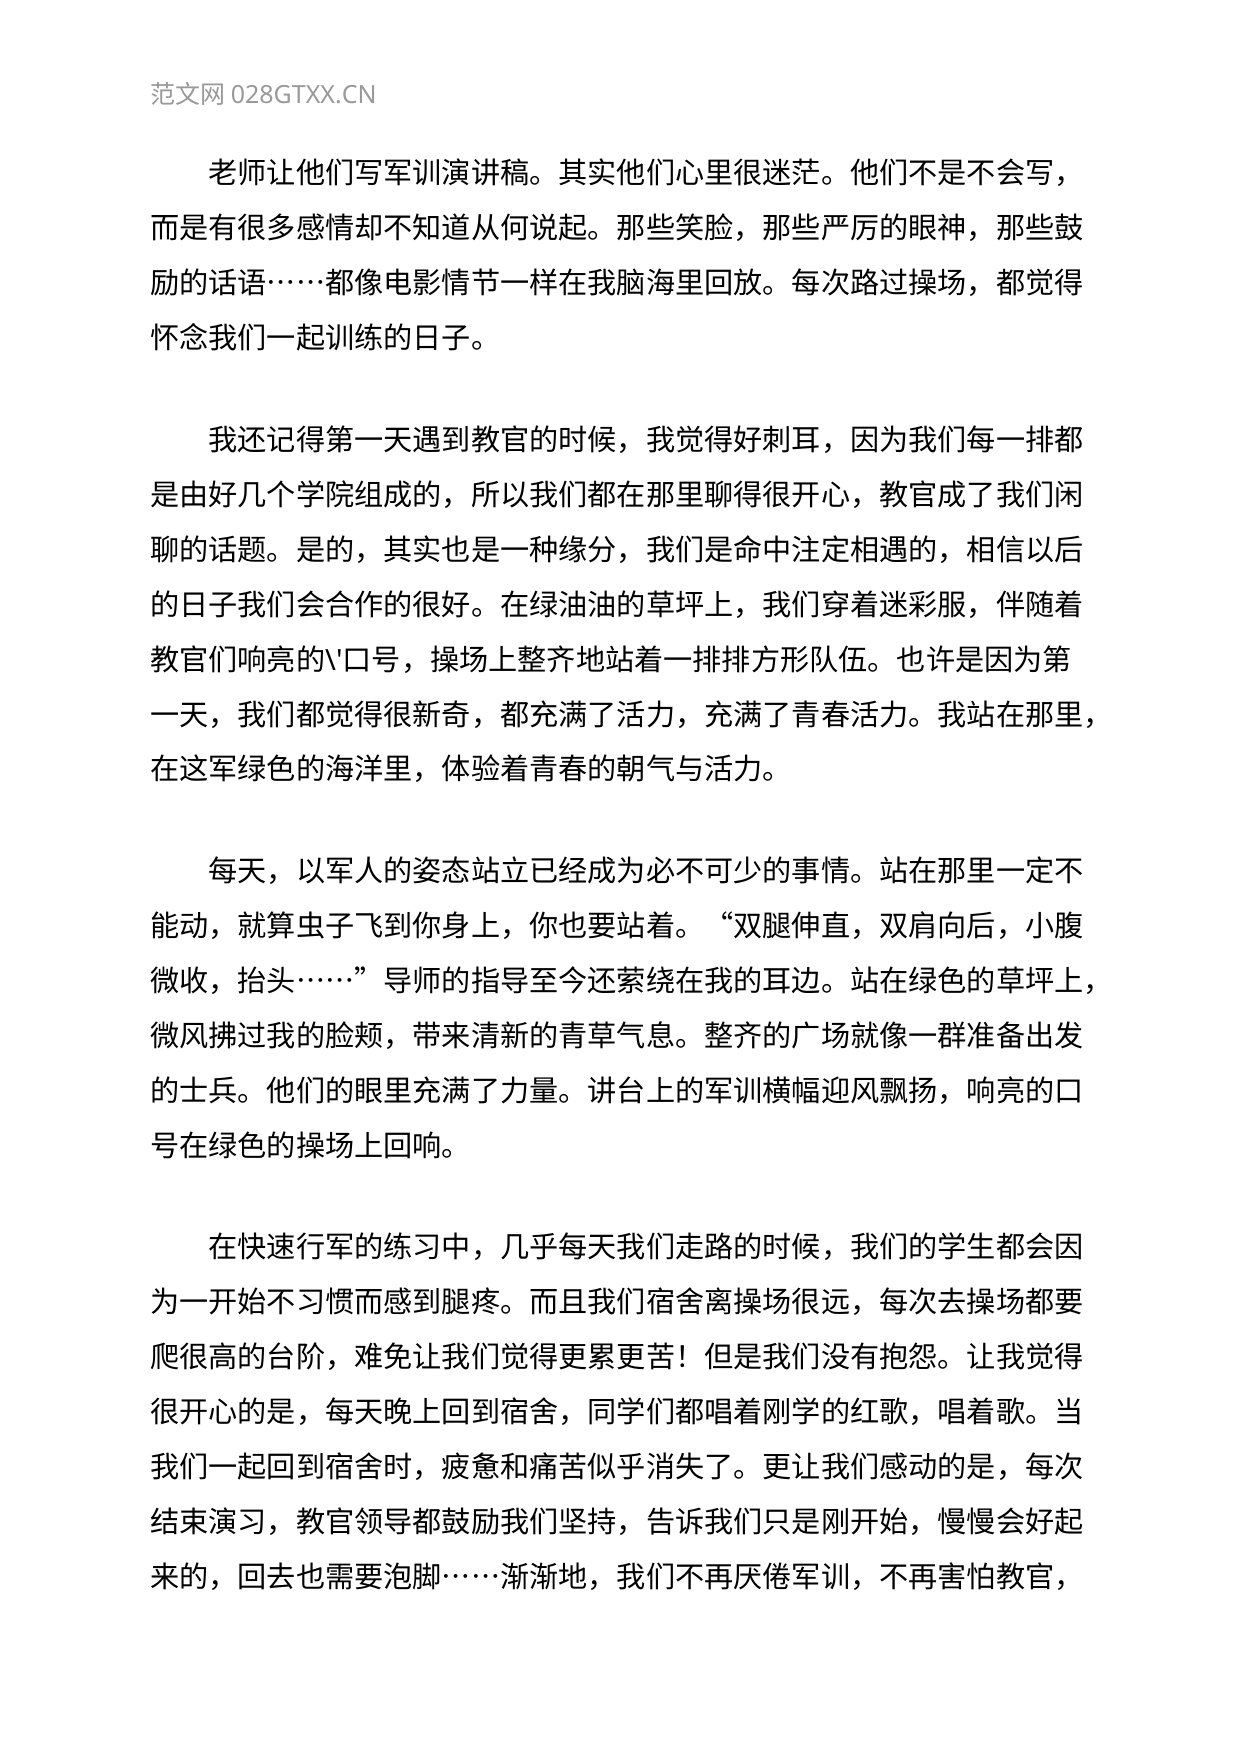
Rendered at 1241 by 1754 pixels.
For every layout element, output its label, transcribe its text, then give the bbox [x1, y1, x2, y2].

text 每天，以军人的姿态站立已经成为必不可少的事情。站在那里一定不能动，就算虫子飞到你身上，你也要站着。“双腿伸直，双肩向后，小腹微收，抬头……”导师的指导至今还萦绕在我的耳边。站在绿色的草坪上，微风拂过我的脸颊，带来清新的青草气息。整齐的广场就像一群准备出发的士兵。他们的眼里充满了力量。讲台上的军训横幅迎风飘扬，响亮的口号在绿色的操场上回响。 [150, 848, 1090, 1164]
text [150, 1224, 1090, 1596]
text 老师让他们写军训演讲稿。其实他们心里很迷茫。他们不是不会写，而是有很多感情却不知道从何说起。那些笑脸，那些严厉的眼神，那些鼓励的话语……都像电影情节一样在我脑海里回放。每次路过操场，都觉得怀念我们一起训练的日子。 [150, 150, 1090, 357]
text 我还记得第一天遇到教官的时候，我觉得好刺耳，因为我们每一排都是由好几个学院组成的，所以我们都在那里聊得很开心，教官成了我们闲聊的话题。是的，其实也是一种缘分，我们是命中注定相遇的，相信以后的日子我们会合作的很好。在绿油油的草坪上，我们穿着迷彩服，伴随着教官们响亮的\'口号，操场上整齐地站着一排排方形队伍。也许是因为第一天，我们都觉得很新奇，都充满了活力，充满了青春活力。我站在那里，在这军绿色的海洋里，体验着青春的朝气与活力。 [150, 416, 1090, 788]
